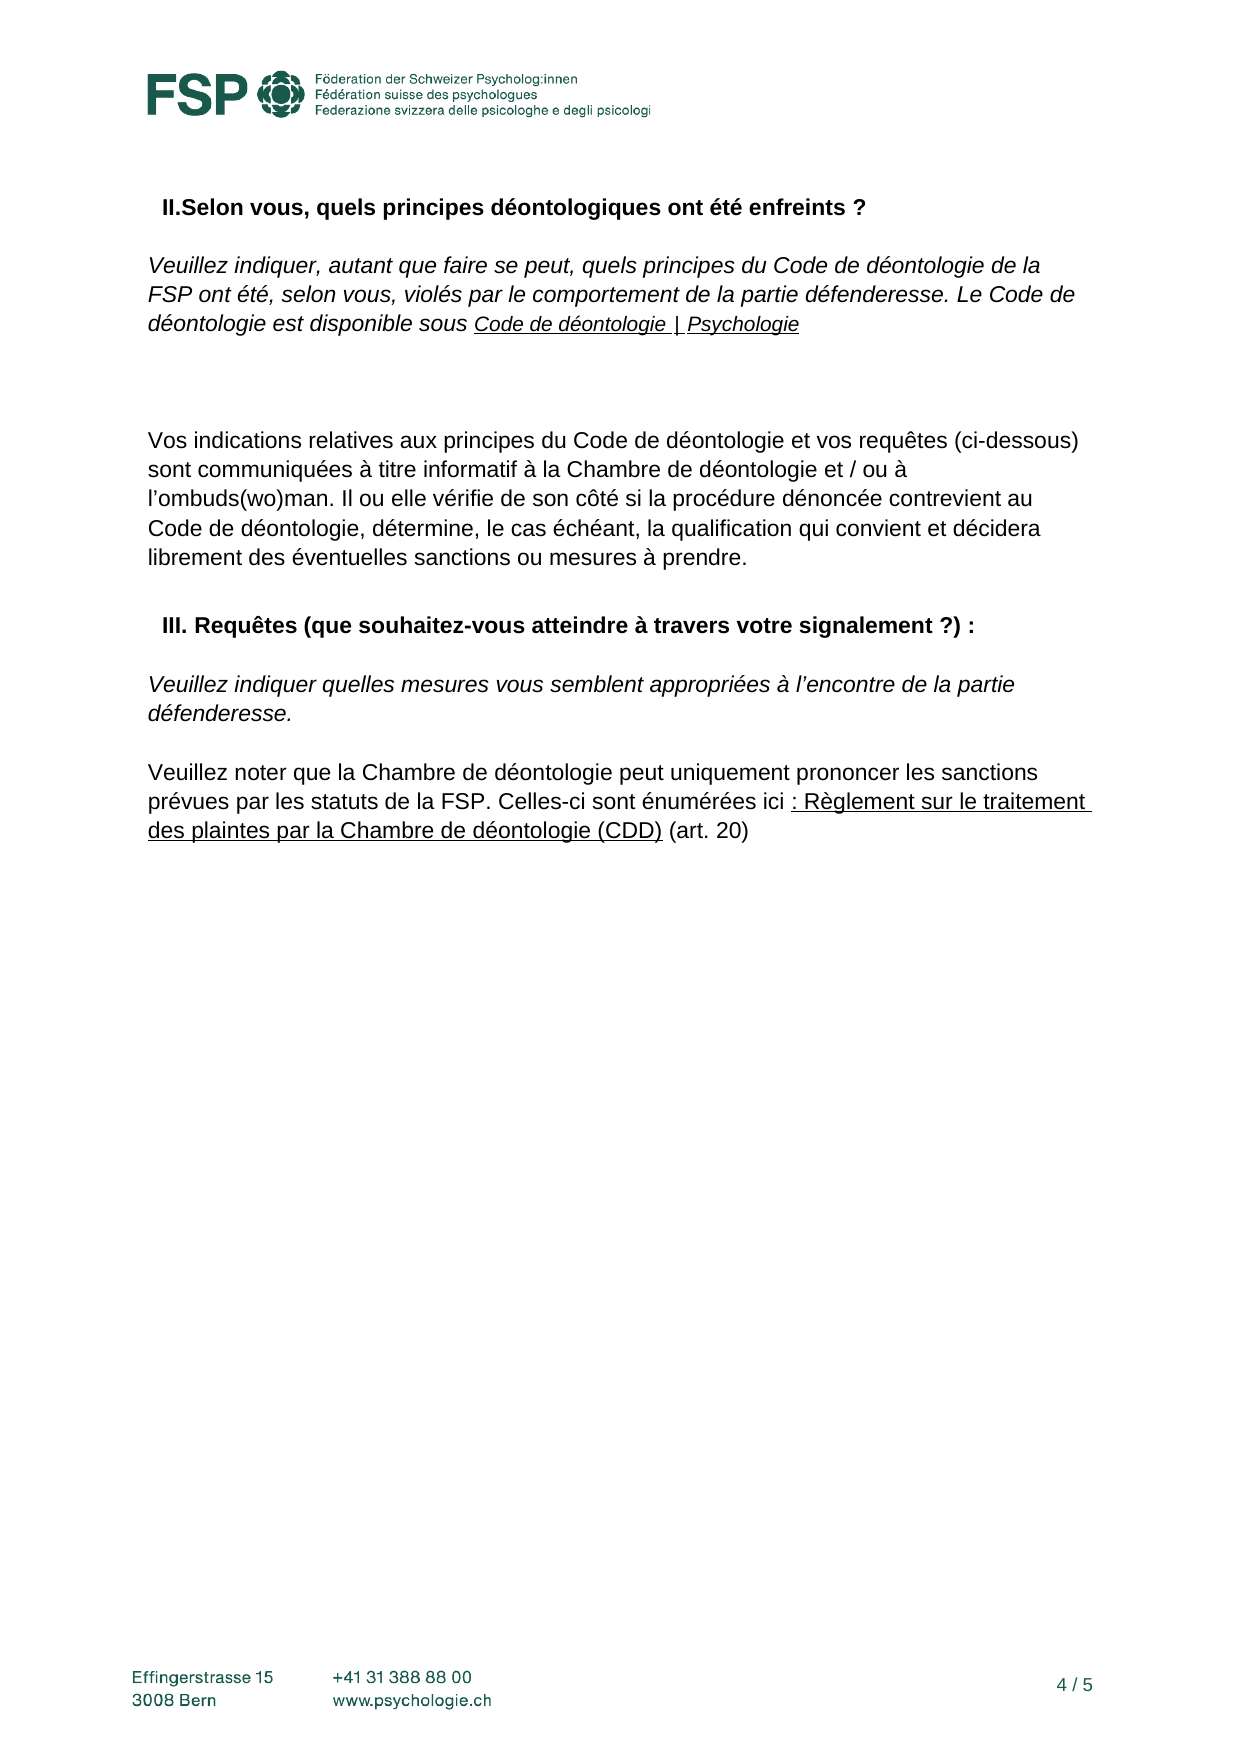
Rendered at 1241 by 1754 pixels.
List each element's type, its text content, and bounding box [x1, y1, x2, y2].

picture [73, 1670, 491, 1754]
text Veuillez indiquer quelles mesures vous semblent appropriées à l’encontre de la partie défenderesse. [148, 669, 1093, 728]
text Veuillez indiquer, autant que faire se peut, quels principes du Code de déontologie de la FSP ont été, selon vous, violés par le comportement de la partie défenderesse. Le Code de déontologie est disponible sous Code de déontologie | Psychologie [148, 250, 1093, 338]
text Vos indications relatives aux principes du Code de déontologie et vos requêtes (ci-dessous) sont communiquées à titre informatif à la Chambre de déontologie et / ou à l’ombuds(wo)man. Il ou elle vérifie de son côté si la procédure dénoncée contrevient au Code de déontologie, détermine, le cas échéant, la qualification qui convient et décidera librement des éventuelles sanctions ou mesures à prendre. [148, 425, 1090, 571]
text Veuillez noter que la Chambre de déontologie peut uniquement prononcer les sanctions prévues par les statuts de la FSP. Celles-ci sont énumérées ici : Règlement sur le traitement des plaintes par la Chambre de déontologie (CDD) (art. 20) [148, 757, 1093, 844]
subtitle Requêtes (que souhaitez-vous atteindre à travers votre signalement ?) : [162, 610, 1093, 639]
picture [88, 15, 651, 118]
subtitle Selon vous, quels principes déontologiques ont été enfreints ? [162, 192, 1093, 221]
